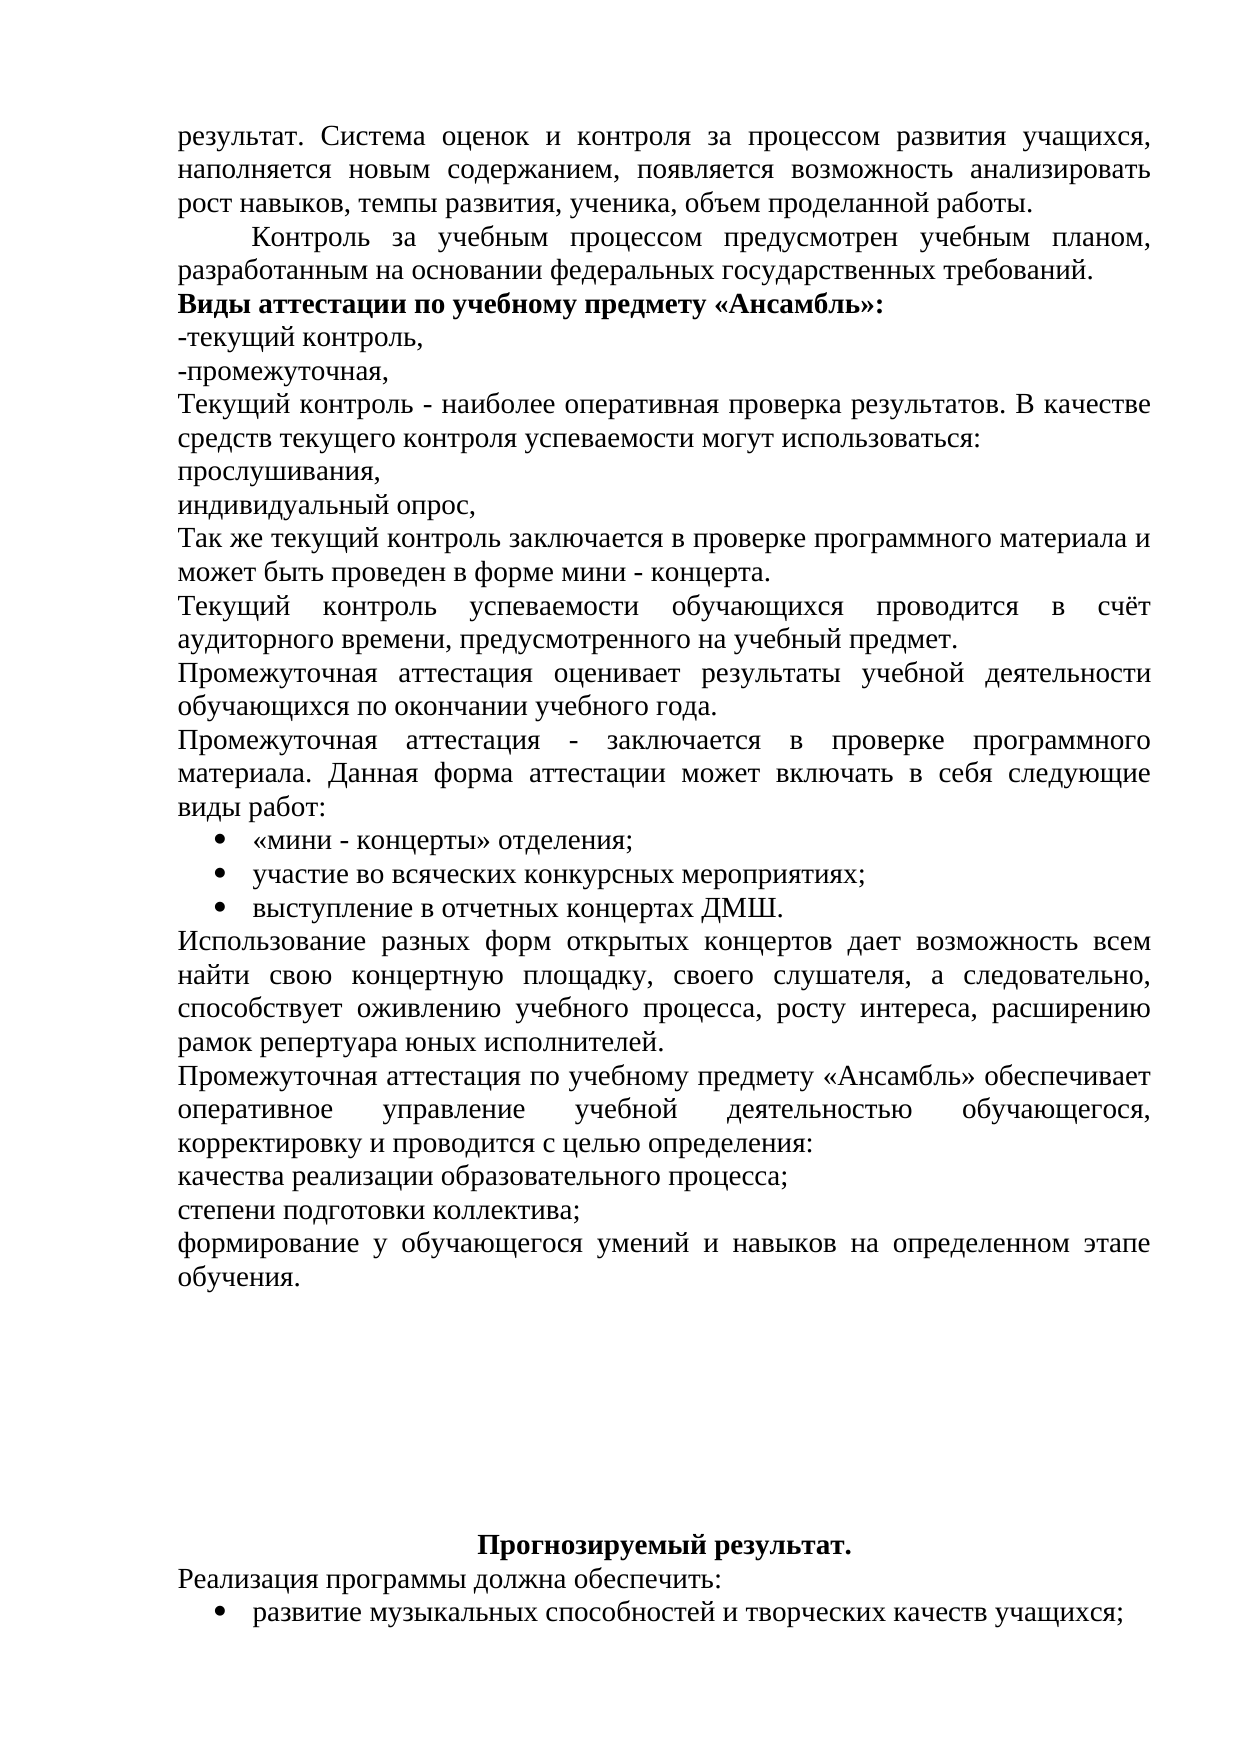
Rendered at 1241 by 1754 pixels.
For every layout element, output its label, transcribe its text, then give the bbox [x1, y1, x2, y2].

text Промежуточная аттестация по учебному предмету «Ансамбль» обеспечивает оперативное управление учебной деятельностью обучающегося, корректировку и проводится с целью определения: [177, 1058, 1152, 1158]
text индивидуальный опрос, [177, 487, 1152, 521]
list участие во всяческих конкурсных мероприятиях; [215, 856, 1152, 890]
text Так же текущий контроль заключается в проверке программного материала и может быть проведен в форме мини - концерта. [177, 521, 1152, 588]
text Текущий контроль - наиболее оперативная проверка результатов. В качестве средств текущего контроля успеваемости могут использоваться: [177, 386, 1152, 453]
list «мини - концерты» отделения; [215, 822, 1152, 856]
text Использование разных форм открытых концертов дает возможность всем найти свою концертную площадку, своего слушателя, а следовательно, способствует оживлению учебного процесса, росту интереса, расширению рамок репертуара юных исполнителей. [177, 923, 1152, 1058]
text -текущий контроль, [177, 319, 1152, 353]
text Промежуточная аттестация оценивает результаты учебной деятельности обучающихся по окончании учебного года. [177, 655, 1152, 722]
text Текущий контроль успеваемости обучающихся проводится в счёт аудиторного времени, предусмотренного на учебный предмет. [177, 588, 1152, 655]
text формирование у обучающегося умений и навыков на определенном этапе обучения. [177, 1225, 1152, 1292]
list развитие музыкальных способностей и творческих качеств учащихся; [215, 1594, 1152, 1628]
text Прогнозируемый результат. [177, 1527, 1152, 1561]
text Контроль за учебным процессом предусмотрен учебным планом, разработанным на основании федеральных государственных требований. [177, 219, 1152, 286]
text Промежуточная аттестация - заключается в проверке программного материала. Данная форма аттестации может включать в себя следующие виды работ: [177, 722, 1152, 822]
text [177, 118, 1152, 219]
list выступление в отчетных концертах ДМШ. [215, 890, 1152, 923]
text прослушивания, [177, 453, 1152, 487]
text Виды аттестации по учебному предмету «Ансамбль»: [177, 286, 1152, 319]
text степени подготовки коллектива; [177, 1192, 1152, 1225]
text качества реализации образовательного процесса; [177, 1158, 1152, 1192]
text Реализация программы должна обеспечить: [177, 1561, 1152, 1594]
text -промежуточная, [177, 353, 1152, 386]
